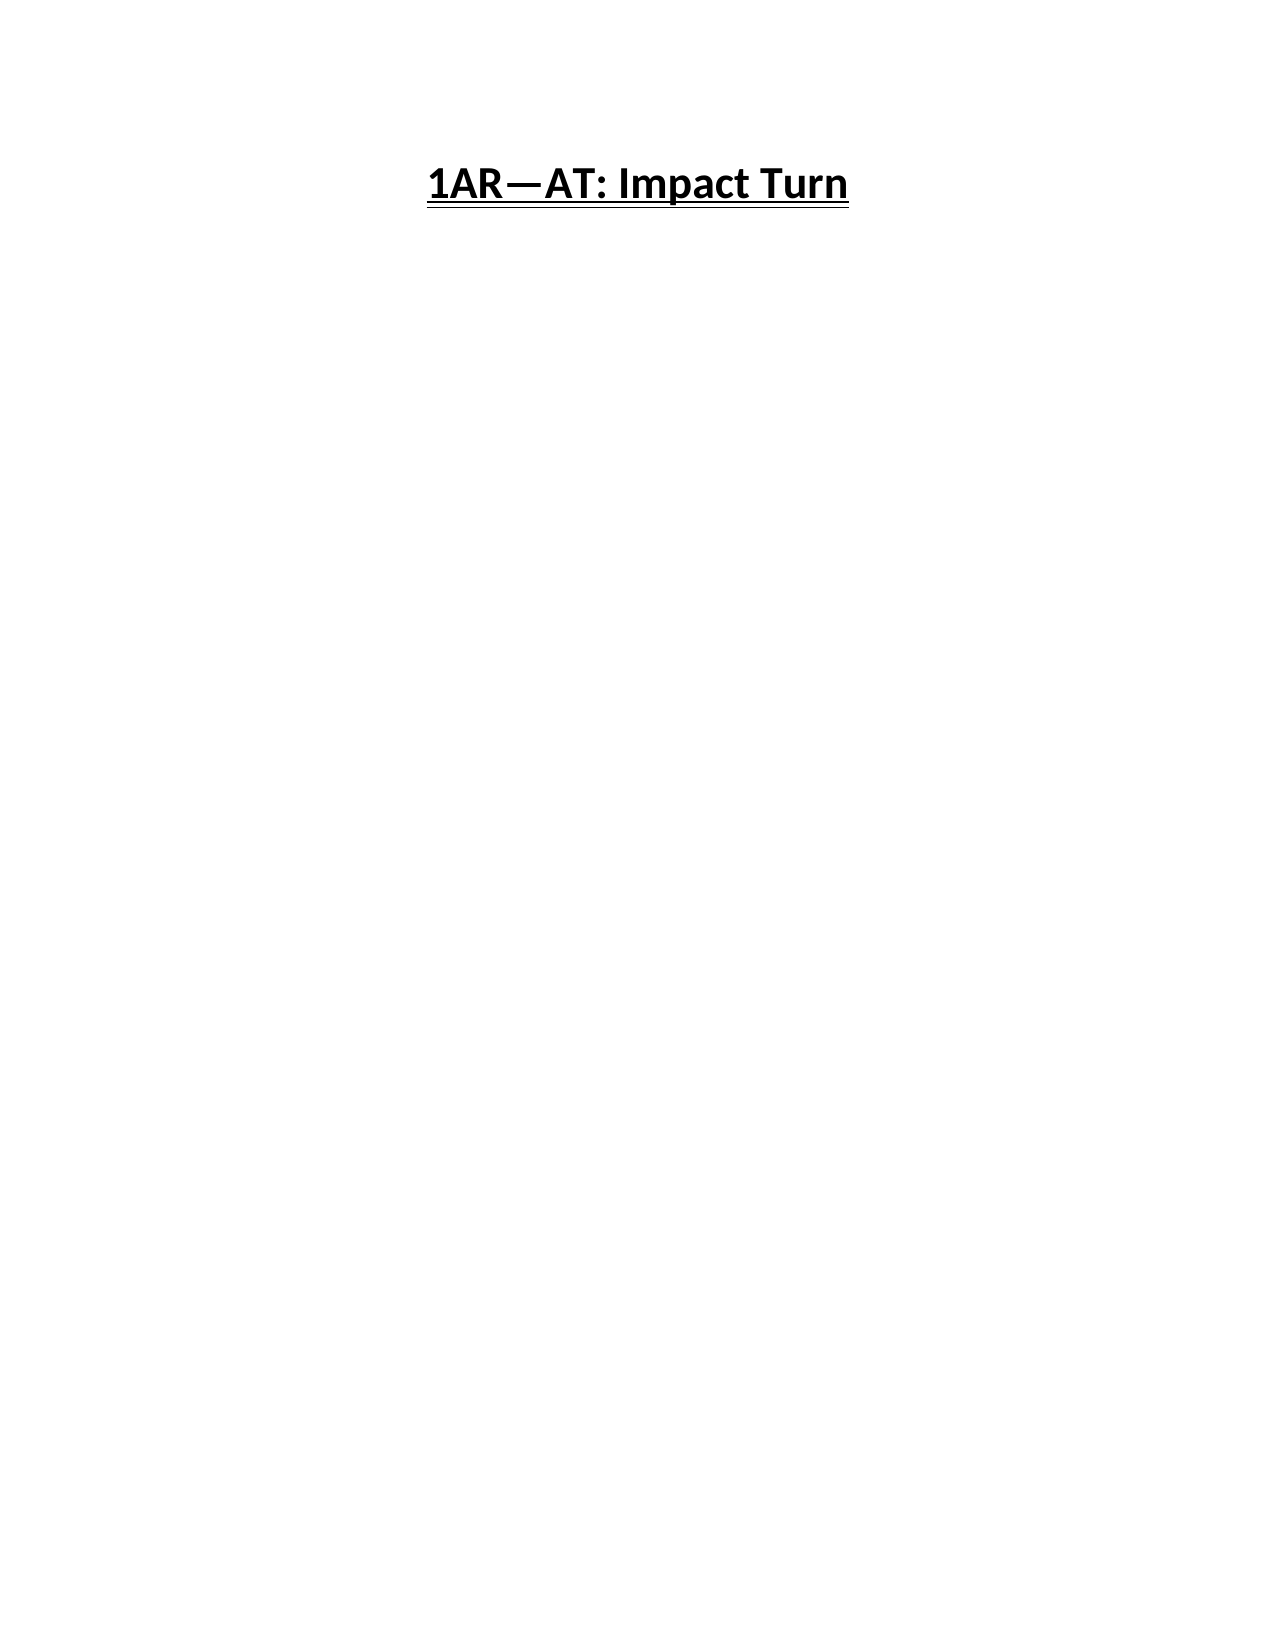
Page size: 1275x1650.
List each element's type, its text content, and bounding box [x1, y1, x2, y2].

subtitle 1AR—AT: Impact Turn [150, 154, 1125, 210]
